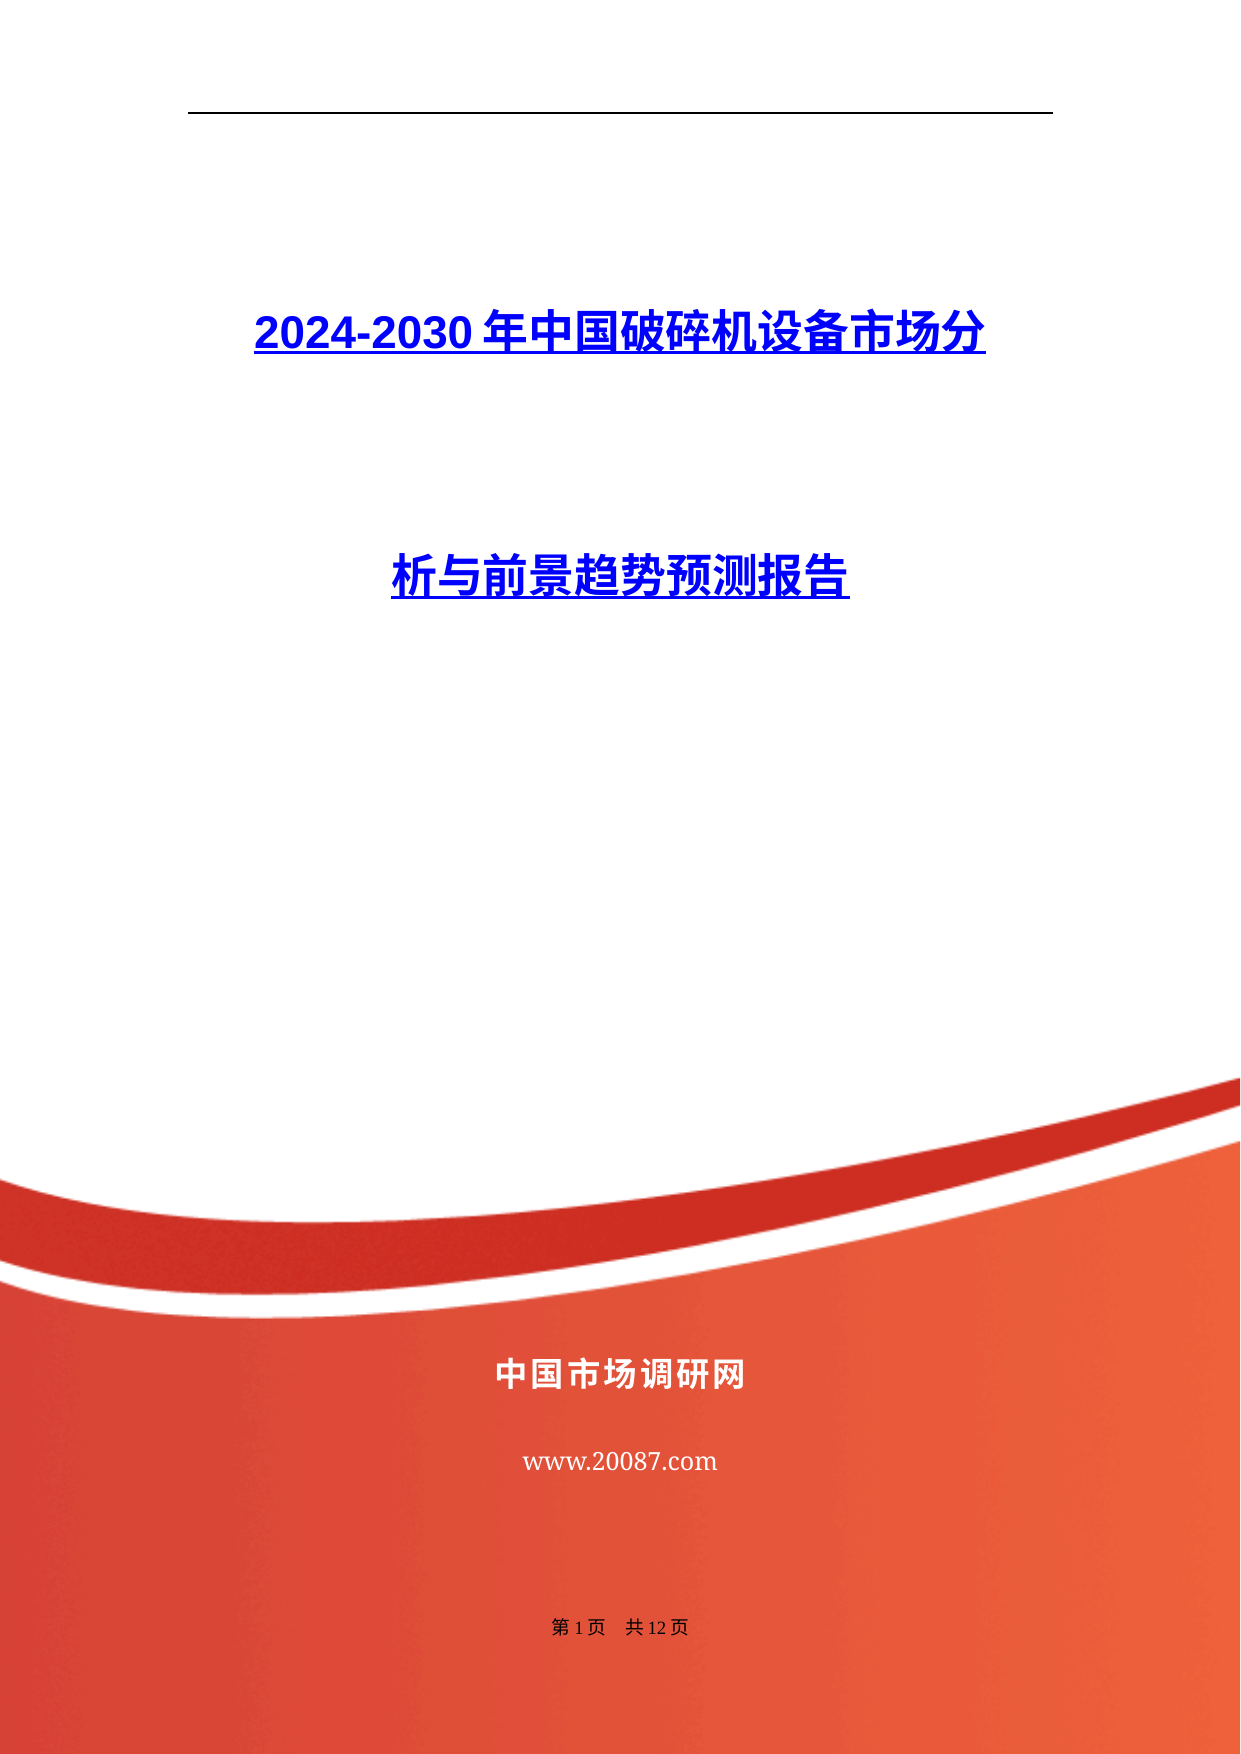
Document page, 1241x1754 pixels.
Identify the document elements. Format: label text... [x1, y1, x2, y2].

picture [0, 1006, 1241, 1754]
subtitle 中国市场调研网 [187, 1339, 1053, 1404]
table_header 2024-2030年中国破碎机设备市场分析与前景趋势预测报告 [188, 207, 1053, 773]
text www.20087.com [187, 1428, 1053, 1493]
